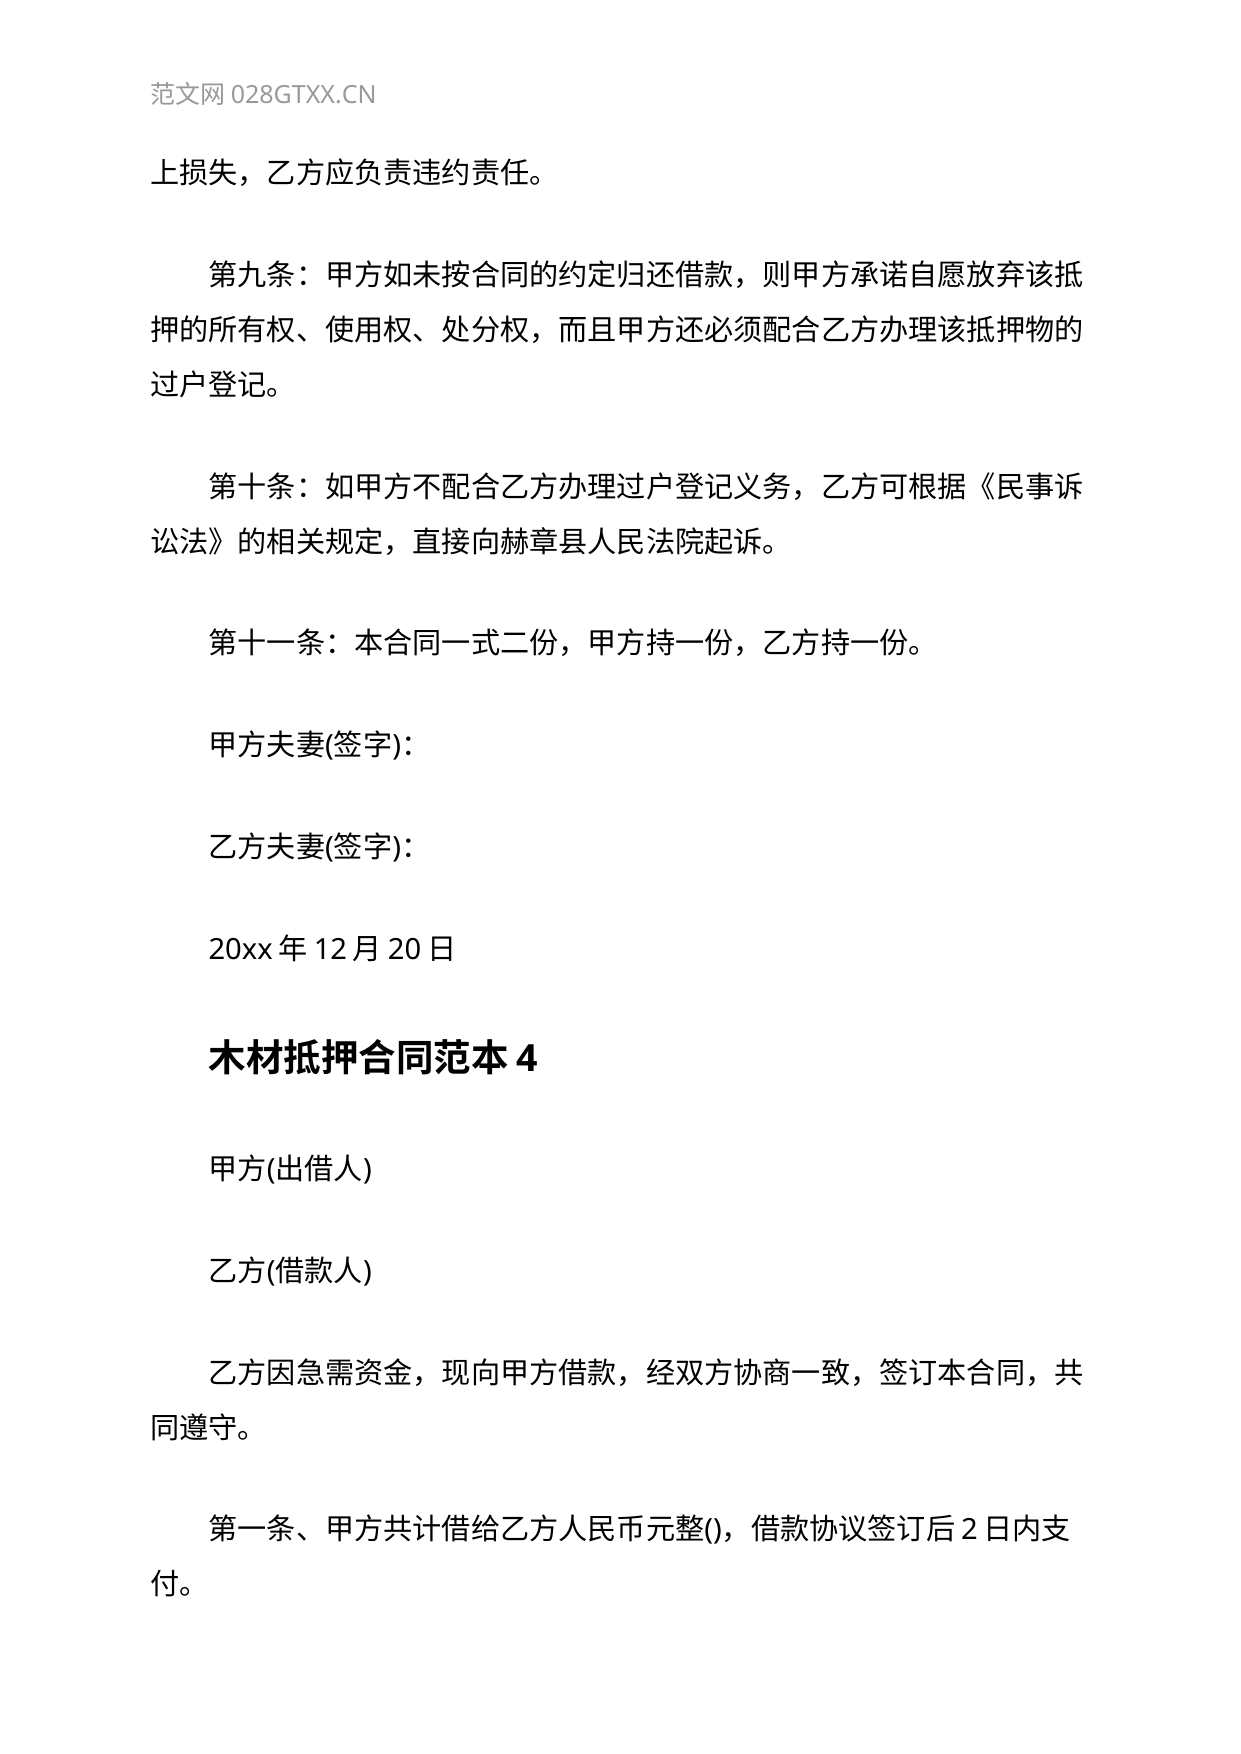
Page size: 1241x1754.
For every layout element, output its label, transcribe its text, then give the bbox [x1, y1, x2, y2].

text 木材抵押合同范本4 [150, 1028, 1090, 1082]
text 乙方夫妻(签字)： [150, 824, 1090, 866]
text 20xx年12月20日 [150, 926, 1090, 968]
text 第十一条：本合同一式二份，甲方持一份，乙方持一份。 [150, 620, 1090, 662]
text 甲方夫妻(签字)： [150, 722, 1090, 764]
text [150, 150, 1090, 192]
text 乙方(借款人) [150, 1247, 1090, 1290]
text 乙方因急需资金，现向甲方借款，经双方协商一致，签订本合同，共同遵守。 [150, 1349, 1090, 1446]
text 第九条：甲方如未按合同的约定归还借款，则甲方承诺自愿放弃该抵押的所有权、使用权、处分权，而且甲方还必须配合乙方办理该抵押物的过户登记。 [150, 252, 1090, 404]
text 甲方(出借人) [150, 1145, 1090, 1188]
text 第十条：如甲方不配合乙方办理过户登记义务，乙方可根据《民事诉讼法》的相关规定，直接向赫章县人民法院起诉。 [150, 463, 1090, 561]
text 第一条、甲方共计借给乙方人民币元整()，借款协议签订后2日内支付。 [150, 1506, 1090, 1603]
